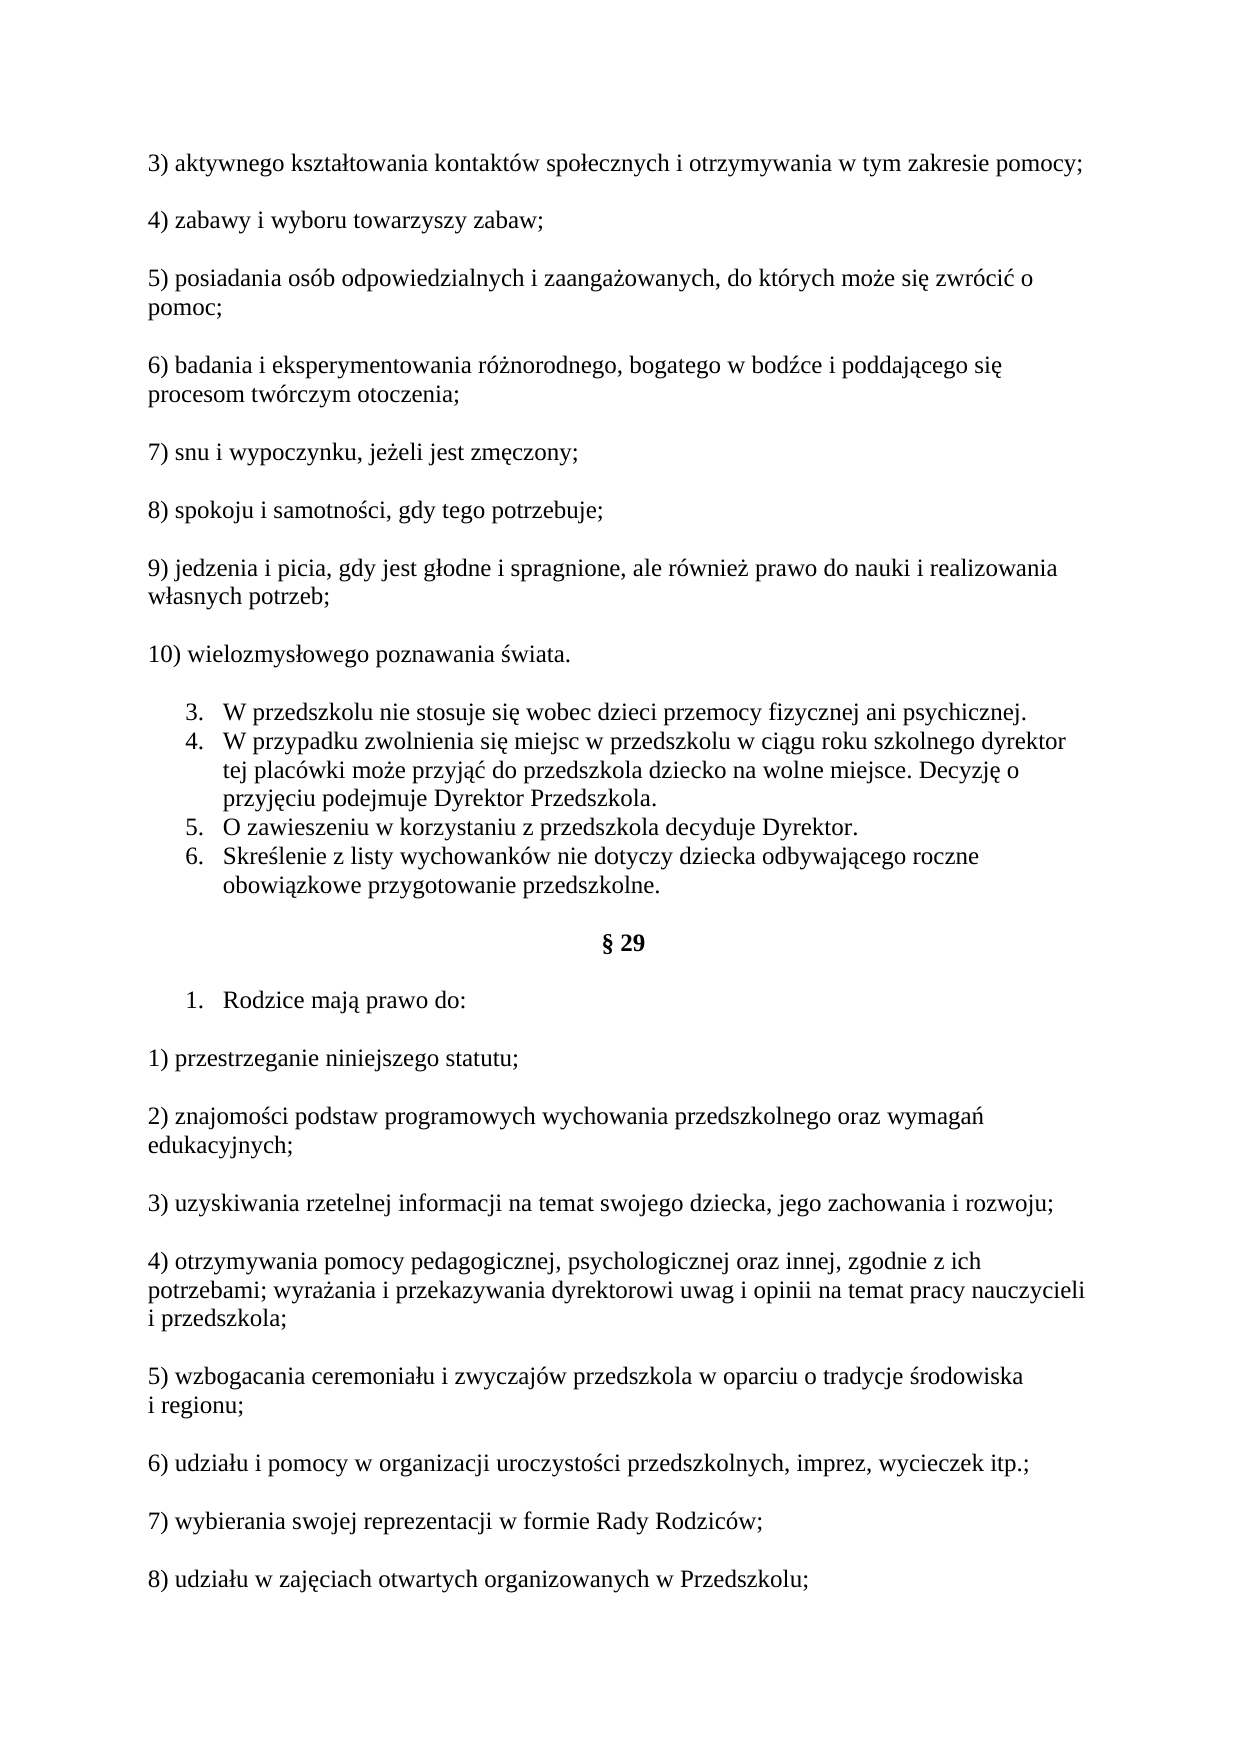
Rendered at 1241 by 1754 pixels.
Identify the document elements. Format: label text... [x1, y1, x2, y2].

text 5) posiadania osób odpowiedzialnych i zaangażowanych, do których może się zwrócić o pomoc; [148, 263, 1093, 321]
text 4) otrzymywania pomocy pedagogicznej, psychologicznej oraz innej, zgodnie z ich potrzebami; wyrażania i przekazywania dyrektorowi uwag i opinii na temat pracy nauczycieli i przedszkola; [148, 1246, 1093, 1332]
text 8) spokoju i samotności, gdy tego potrzebuje; [148, 495, 1093, 523]
text 5) wzbogacania ceremoniału i zwyczajów przedszkola w oparciu o tradycje środowiska i regionu; [148, 1361, 1093, 1419]
text 2) znajomości podstaw programowych wychowania przedszkolnego oraz wymagań edukacyjnych; [148, 1101, 1093, 1159]
list Rodzice mają prawo do: [185, 986, 1093, 1014]
text 3) uzyskiwania rzetelnej informacji na temat swojego dziecka, jego zachowania i rozwoju; [148, 1188, 1093, 1217]
text 1) przestrzeganie niniejszego statutu; [148, 1043, 1093, 1072]
list W przedszkolu nie stosuje się wobec dzieci przemocy fizycznej ani psychicznej. [185, 697, 1093, 726]
text 7) wybierania swojej reprezentacji w formie Rady Rodziców; [148, 1506, 1093, 1535]
list Skreślenie z listy wychowanków nie dotyczy dziecka odbywającego roczne obowiązkowe przygotowanie przedszkolne. [185, 841, 1093, 898]
text 3) aktywnego kształtowania kontaktów społecznych i otrzymywania w tym zakresie pomocy; [148, 148, 1093, 176]
text 7) snu i wypoczynku, jeżeli jest zmęczony; [148, 437, 1093, 466]
text 9) jedzenia i picia, gdy jest głodne i spragnione, ale również prawo do nauki i realizowania własnych potrzeb; [148, 553, 1093, 610]
text 6) badania i eksperymentowania różnorodnego, bogatego w bodźce i poddającego się procesom twórczym otoczenia; [148, 350, 1093, 408]
text 8) udziału w zajęciach otwartych organizowanych w Przedszkolu; [148, 1564, 1093, 1593]
text § 29 [148, 928, 1093, 956]
text 10) wielozmysłowego poznawania świata. [148, 639, 1093, 668]
list W przypadku zwolnienia się miejsc w przedszkolu w ciągu roku szkolnego dyrektor tej placówki może przyjąć do przedszkola dziecko na wolne miejsce. Decyzję o przyjęciu podejmuje Dyrektor Przedszkola. [185, 726, 1093, 812]
text 6) udziału i pomocy w organizacji uroczystości przedszkolnych, imprez, wycieczek itp.; [148, 1448, 1093, 1477]
list O zawieszeniu w korzystaniu z przedszkola decyduje Dyrektor. [185, 812, 1093, 841]
text 4) zabawy i wyboru towarzyszy zabaw; [148, 206, 1093, 234]
